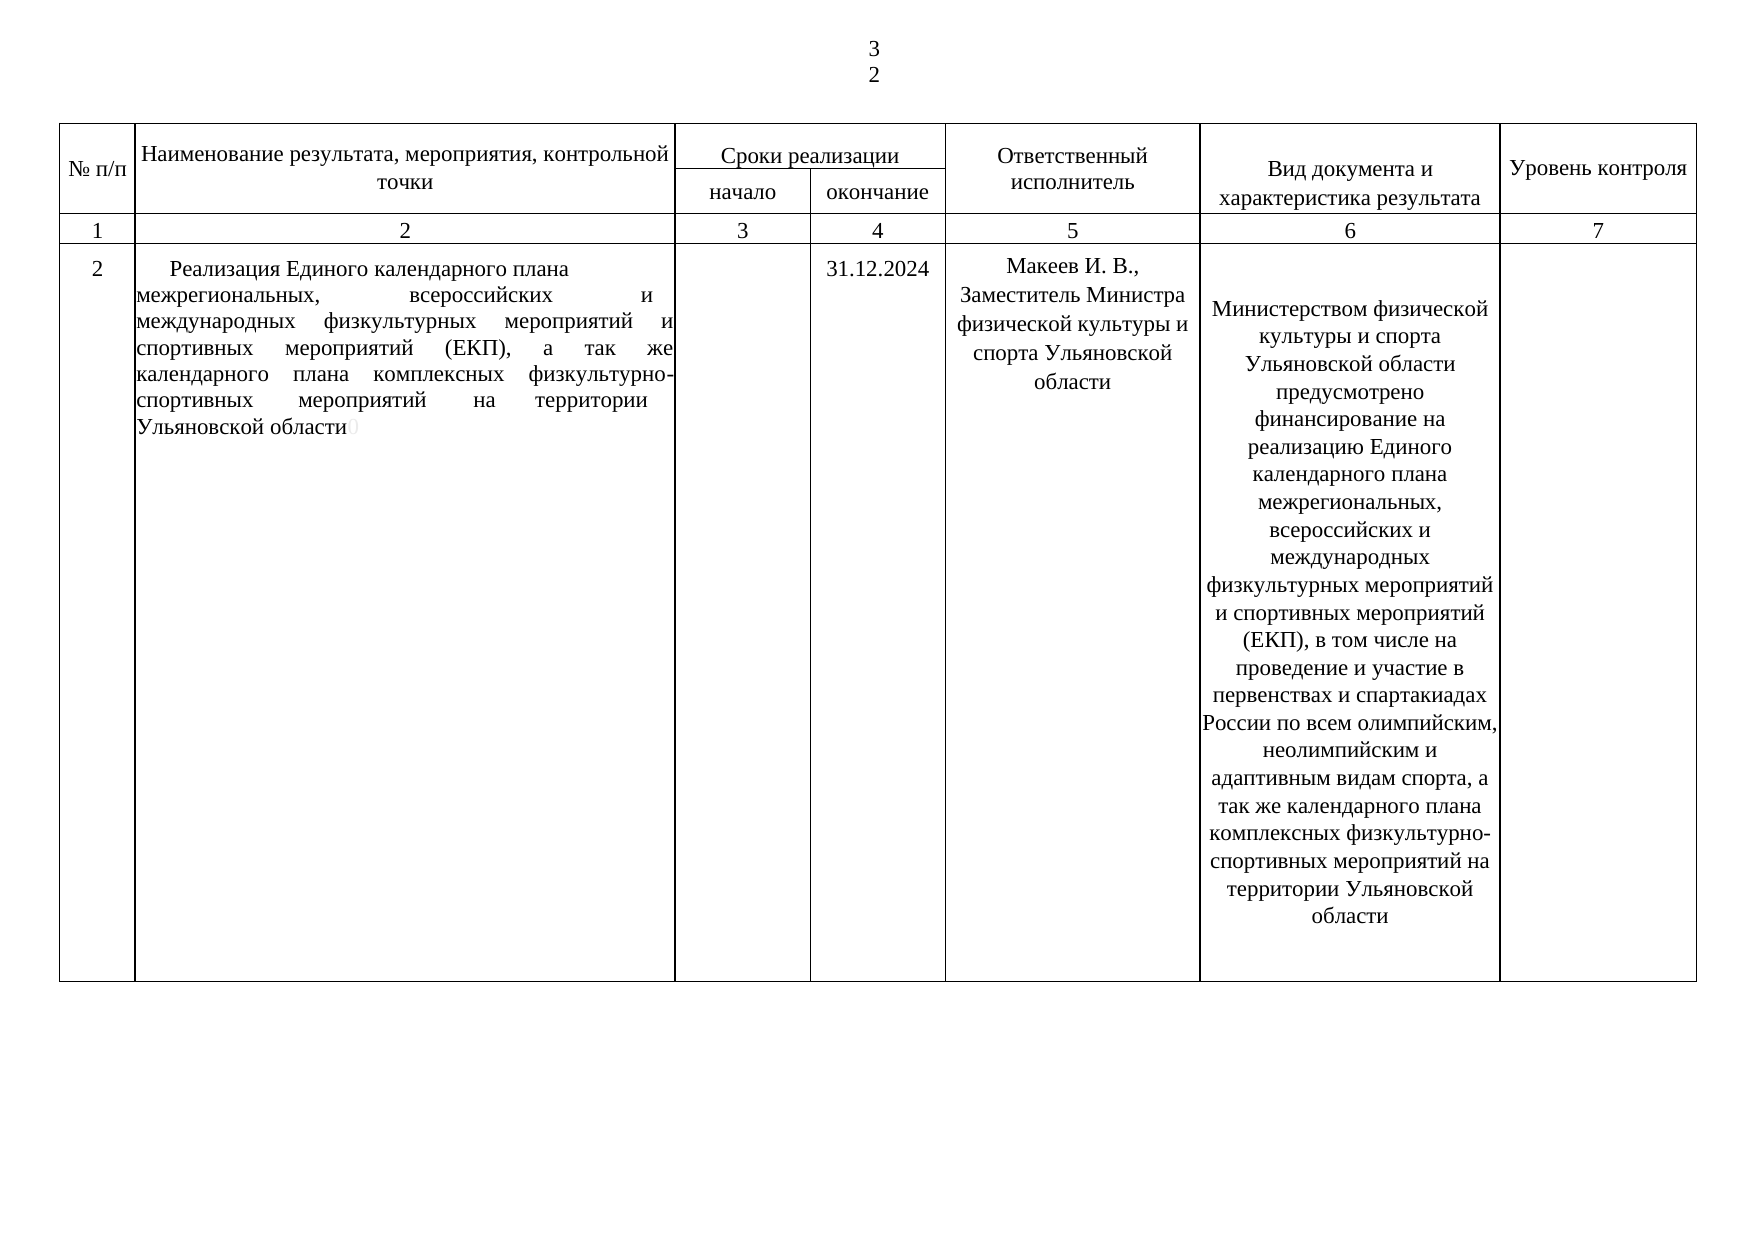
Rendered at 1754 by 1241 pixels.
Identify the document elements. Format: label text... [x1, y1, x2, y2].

table_cell 31.12.2024 [811, 244, 945, 981]
table_cell 2 [60, 244, 134, 981]
table_cell 1 [60, 214, 134, 243]
table_cell Реализация Единого календарного плана межрегиональных, всероссийских и международных физкультурных мероприятий и спортивных мероприятий (ЕКП), а так же календарного плана комплексных физкультурноспортивных мероприятий на территории Ульяновской области0 [136, 244, 674, 981]
table_cell 2 [136, 214, 674, 243]
table_cell начало [676, 169, 810, 213]
table_header Вид документа и характеристика результата [1201, 124, 1499, 213]
table_cell 6 [1201, 214, 1499, 243]
table_cell [1501, 244, 1696, 981]
table_header № п/п [60, 124, 134, 213]
table_header Уровень контроля [1501, 124, 1696, 213]
table_header Наименование результата, мероприятия, контрольной точки [136, 124, 674, 213]
table_header Сроки реализации [676, 124, 945, 168]
table_cell окончание [811, 169, 945, 213]
table_cell 5 [946, 214, 1199, 243]
table_cell 3 [676, 214, 810, 243]
table_cell Министерством физической культуры и спорта Ульяновской области предусмотрено финансирование на реализацию Единого календарного плана межрегиональных, всероссийских и международных физкультурных мероприятий и спортивных мероприятий (ЕКП), в том числе на проведение и участие в первенствах и спартакиадах России по всем олимпийским, неолимпийским и адаптивным видам спорта, а так же календарного плана комплексных физкультурно-спортивных мероприятий на территории Ульяновской области [1201, 244, 1499, 981]
table_cell Макеев И. В., Заместитель Министра физической культуры и спорта Ульяновской области [946, 244, 1199, 981]
table_cell 7 [1501, 214, 1696, 243]
table_cell [676, 244, 810, 981]
table_header Ответственный исполнитель [946, 124, 1199, 213]
table_cell 4 [811, 214, 945, 243]
